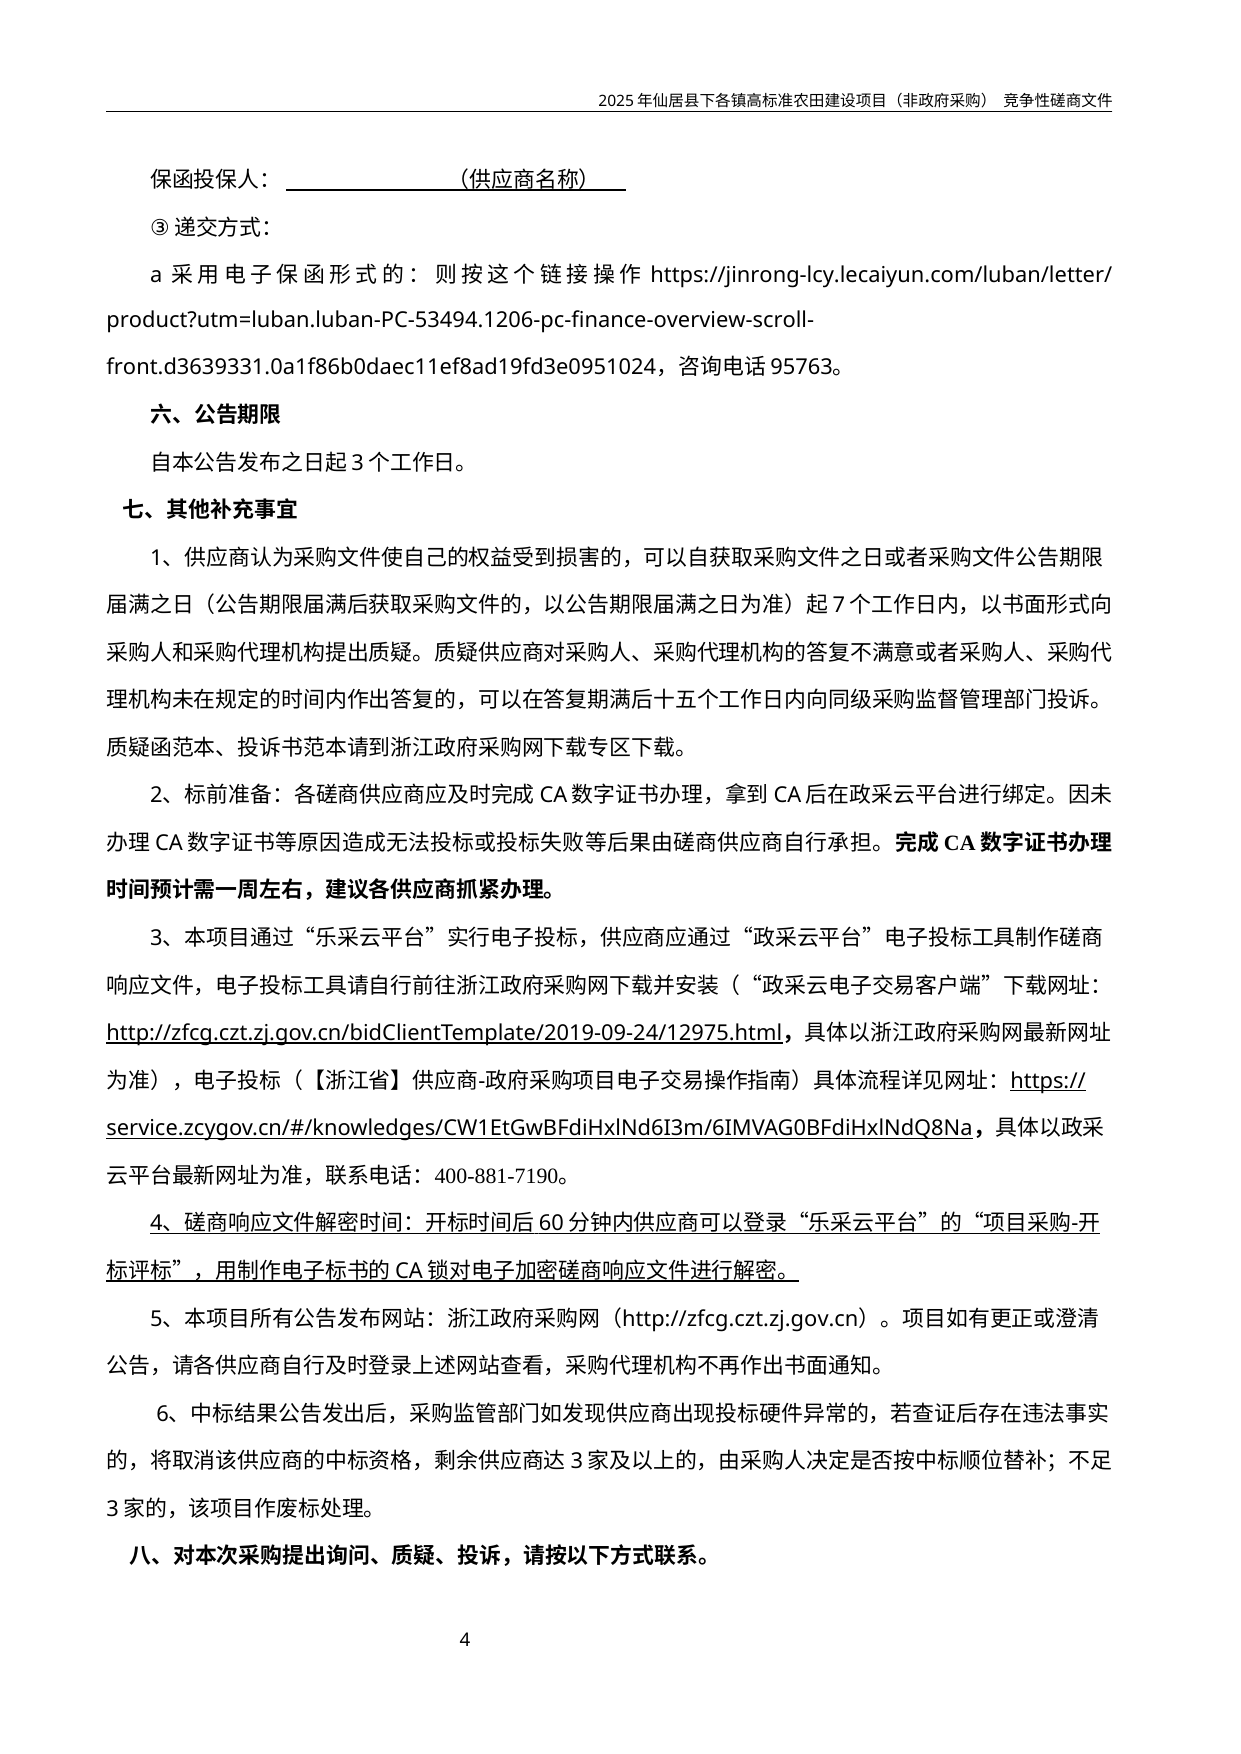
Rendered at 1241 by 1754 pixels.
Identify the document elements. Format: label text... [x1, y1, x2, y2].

text 1、供应商认为采购文件使自己的权益受到损害的，可以自获取采购文件之日或者采购文件公告期限届满之日（公告期限届满后获取采购文件的，以公告期限届满之日为准）起7个工作日内，以书面形式向采购人和采购代理机构提出质疑。质疑供应商对采购人、采购代理机构的答复不满意或者采购人、采购代理机构未在规定的时间内作出答复的，可以在答复期满后十五个工作日内向同级采购监督管理部门投诉。质疑函范本、投诉书范本请到浙江政府采购网下载专区下载。 [106, 539, 1112, 761]
text 六、公告期限 [106, 397, 1112, 429]
text ③递交方式： [106, 209, 1112, 241]
text 6、中标结果公告发出后，采购监管部门如发现供应商出现投标硬件异常的，若查证后存在违法事实的，将取消该供应商的中标资格，剩余供应商达3家及以上的，由采购人决定是否按中标顺位替补；不足3家的，该项目作废标处理。 [106, 1396, 1112, 1523]
text 2、标前准备：各磋商供应商应及时完成CA数字证书办理，拿到CA后在政采云平台进行绑定。因未办理CA数字证书等原因造成无法投标或投标失败等后果由磋商供应商自行承担。完成CA数字证书办理时间预计需一周左右，建议各供应商抓紧办理。 [106, 777, 1112, 904]
text 5、本项目所有公告发布网站：浙江政府采购网（http://zfcg.czt.zj.gov.cn）。项目如有更正或澄清公告，请各供应商自行及时登录上述网站查看，采购代理机构不再作出书面通知。 [106, 1301, 1112, 1380]
text 自本公告发布之日起3个工作日。 [106, 444, 1112, 476]
text 保函投保人： （供应商名称） [106, 162, 1112, 194]
text 4、磋商响应文件解密时间：开标时间后60分钟内供应商可以登录“乐采云平台”的“项目采购-开标评标”，用制作电子标书的CA锁对电子加密磋商响应文件进行解密。 [106, 1205, 1112, 1285]
text 八、对本次采购提出询问、质疑、投诉，请按以下方式联系。 [106, 1538, 1112, 1570]
text 七、其他补充事宜 [106, 492, 1112, 524]
text a采用电子保函形式的：则按这个链接操作https://jinrong-lcy.lecaiyun.com/luban/letter/product?utm=luban.luban-PC-53494.1206-pc-finance-overview-scroll-front.d3639331.0a1f86b0daec11ef8ad19fd3e0951024，咨询电话95763。 [106, 257, 1112, 381]
text 3、本项目通过“乐采云平台”实行电子投标，供应商应通过“政采云平台”电子投标工具制作磋商响应文件，电子投标工具请自行前往浙江政府采购网下载并安装（“政采云电子交易客户端”下载网址：http://zfcg.czt.zj.gov.cn/bidClientTemplate/2019-09-24/12975.html，具体以浙江政府采购网最新网址为准），电子投标（【浙江省】供应商-政府采购项目电子交易操作指南）具体流程详见网址：https://service.zcygov.cn/#/knowledges/CW1EtGwBFdiHxlNd6I3m/6IMVAG0BFdiHxlNdQ8Na，具体以政采云平台最新网址为准，联系电话：400-881-7190。 [106, 920, 1112, 1189]
